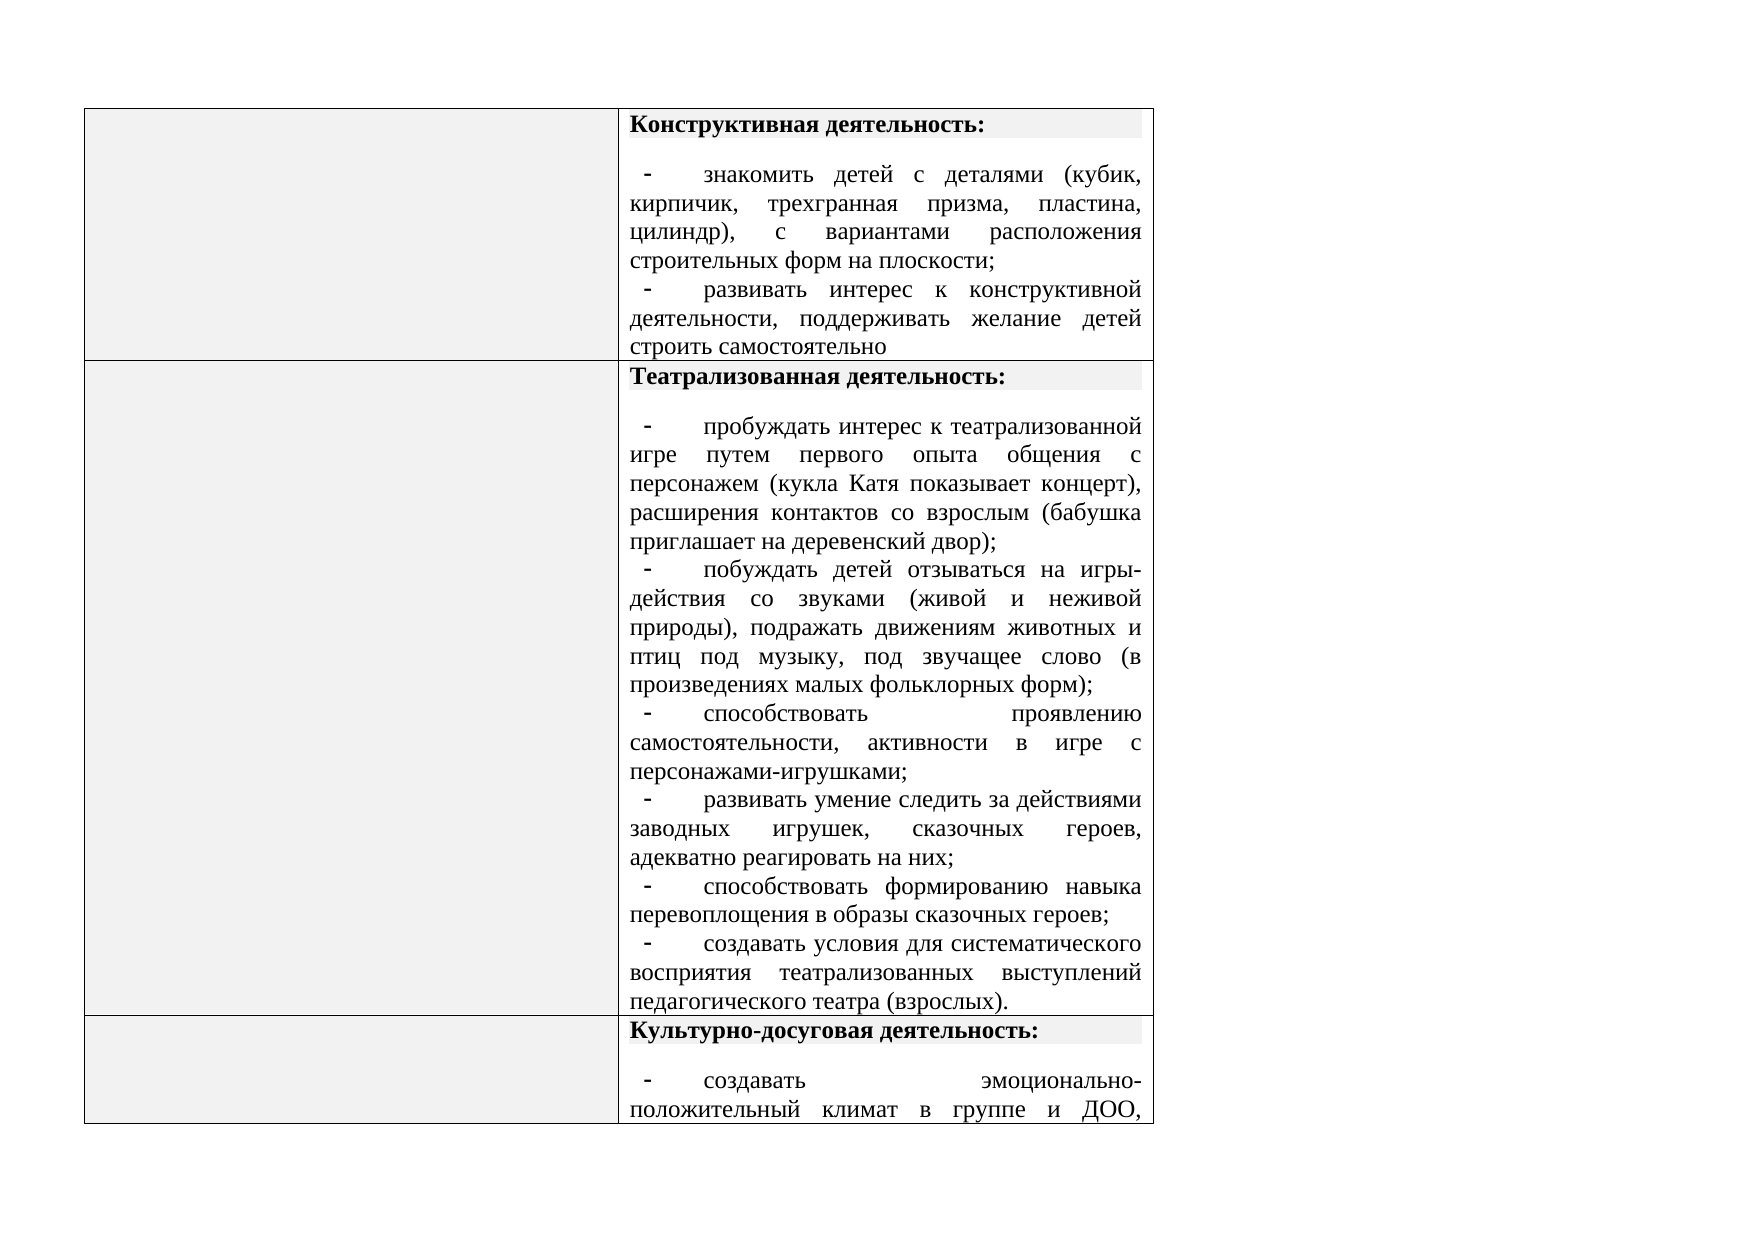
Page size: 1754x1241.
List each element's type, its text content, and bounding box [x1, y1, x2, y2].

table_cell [619, 1016, 1153, 1123]
table_cell [85, 1016, 618, 1123]
table_cell [85, 109, 618, 360]
table_cell [85, 361, 618, 1014]
table_cell Конструктивная деятельность: знакомить детей с деталями (кубик, кирпичик, трехгранная призма, пластина, цилиндр), с вариантами расположения строительных форм на плоскости; развивать интерес к конструктивной деятельности, поддерживать желание детей строить самостоятельно [619, 109, 1153, 360]
table_cell Театрализованная деятельность: пробуждать интерес к театрализованной игре путем первого опыта общения с персонажем (кукла Катя показывает концерт), расширения контактов со взрослым (бабушка приглашает на деревенский двор); побуждать детей отзываться на игры-действия со звуками (живой и неживой природы), подражать движениям животных и птиц под музыку, под звучащее слово (в произведениях малых фольклорных форм); способствовать проявлению самостоятельности, активности в игре с персонажами-игрушками; развивать умение следить за действиями заводных игрушек, сказочных героев, адекватно реагировать на них; способствовать формированию навыка перевоплощения в образы сказочных героев; создавать условия для систематического восприятия театрализованных выступлений педагогического театра (взрослых). [619, 361, 1153, 1014]
